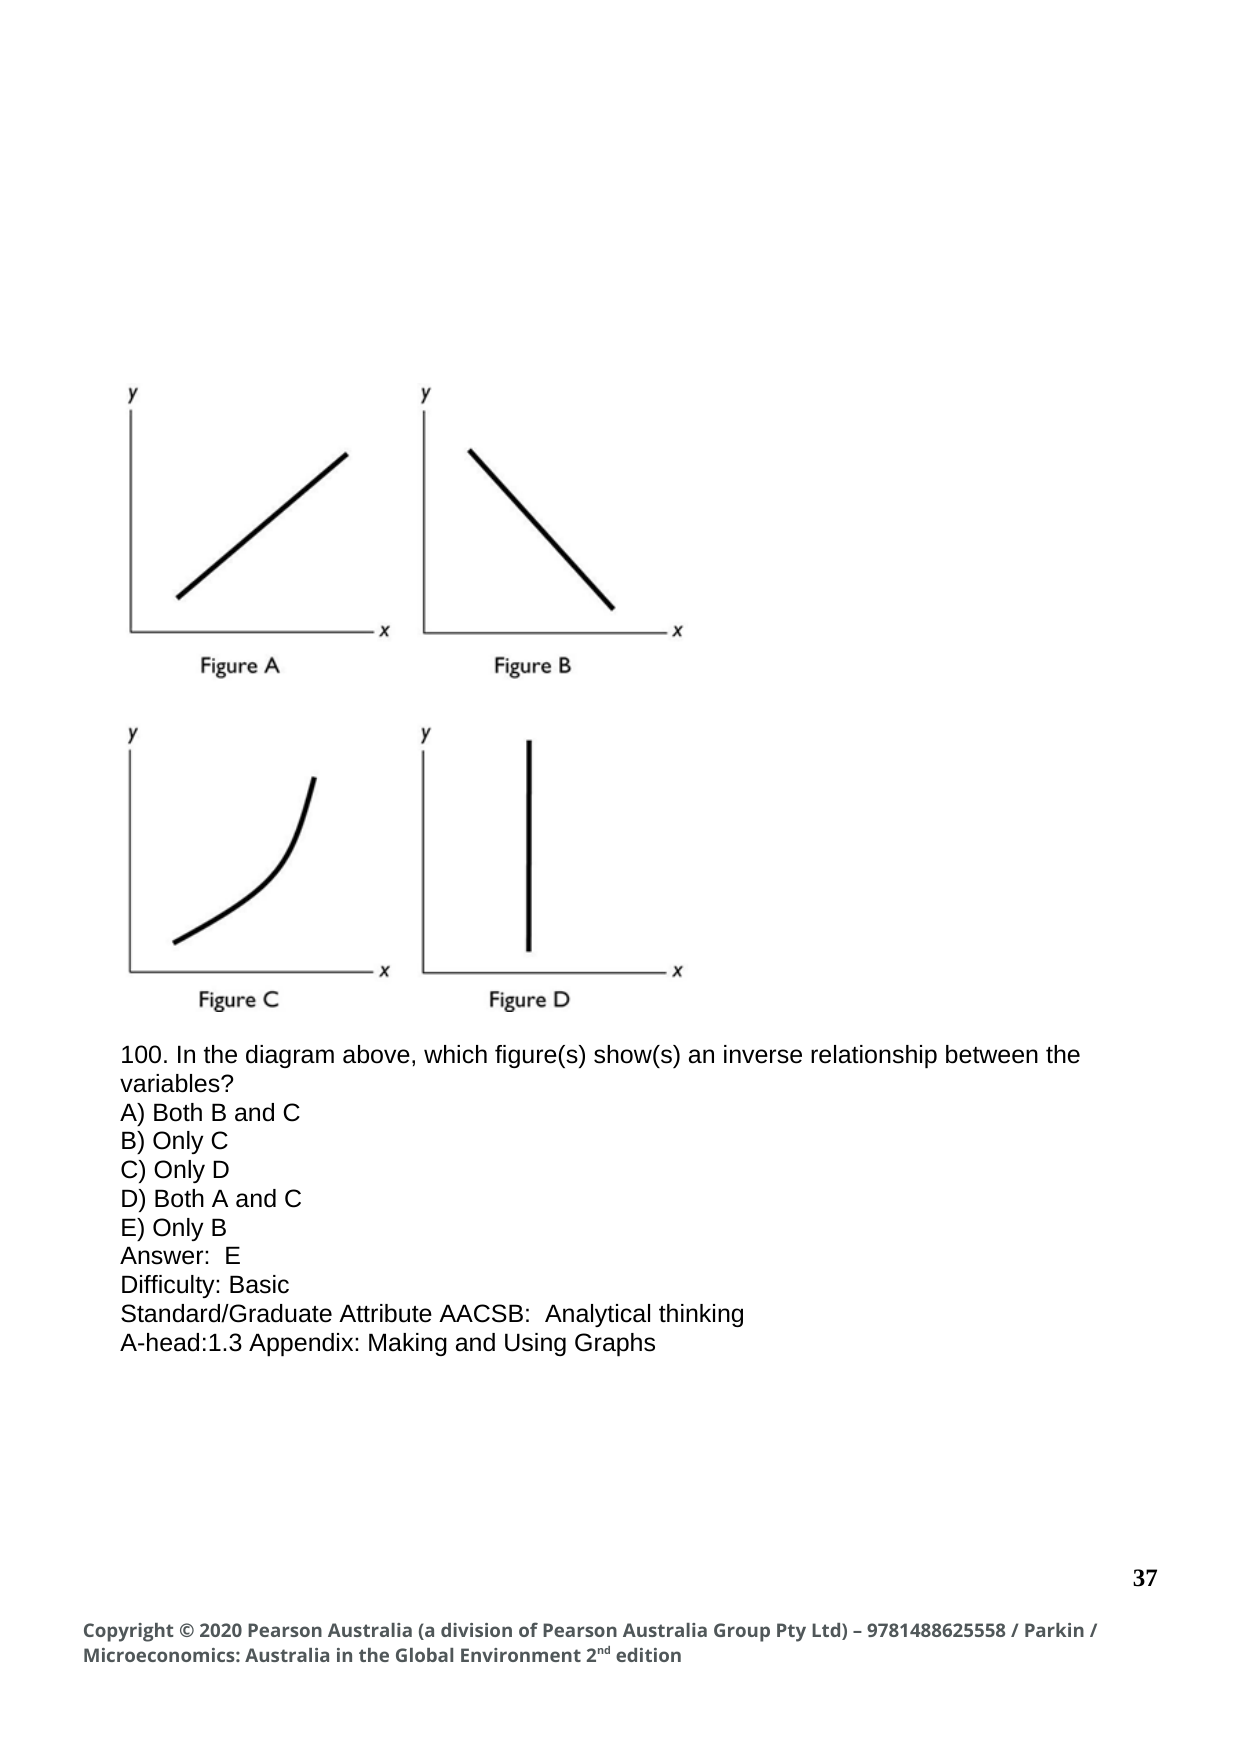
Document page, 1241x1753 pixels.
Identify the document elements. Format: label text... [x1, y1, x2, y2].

picture [120, 383, 689, 1012]
text Answer: E [120, 1241, 1157, 1270]
text C) Only D [120, 1155, 1157, 1184]
text 100. In the diagram above, which figure(s) show(s) an inverse relationship between the variables? [120, 1040, 1157, 1097]
text A-head:1.3 Appendix: Making and Using Graphs [120, 1327, 1157, 1356]
text A) Both B and C [120, 1097, 1157, 1126]
text D) Both A and C [120, 1184, 1157, 1212]
text Difficulty: Basic [120, 1270, 1157, 1299]
text Standard/Graduate Attribute AACSB: Analytical thinking [120, 1299, 1157, 1327]
text E) Only B [120, 1212, 1157, 1241]
text B) Only C [120, 1126, 1157, 1155]
